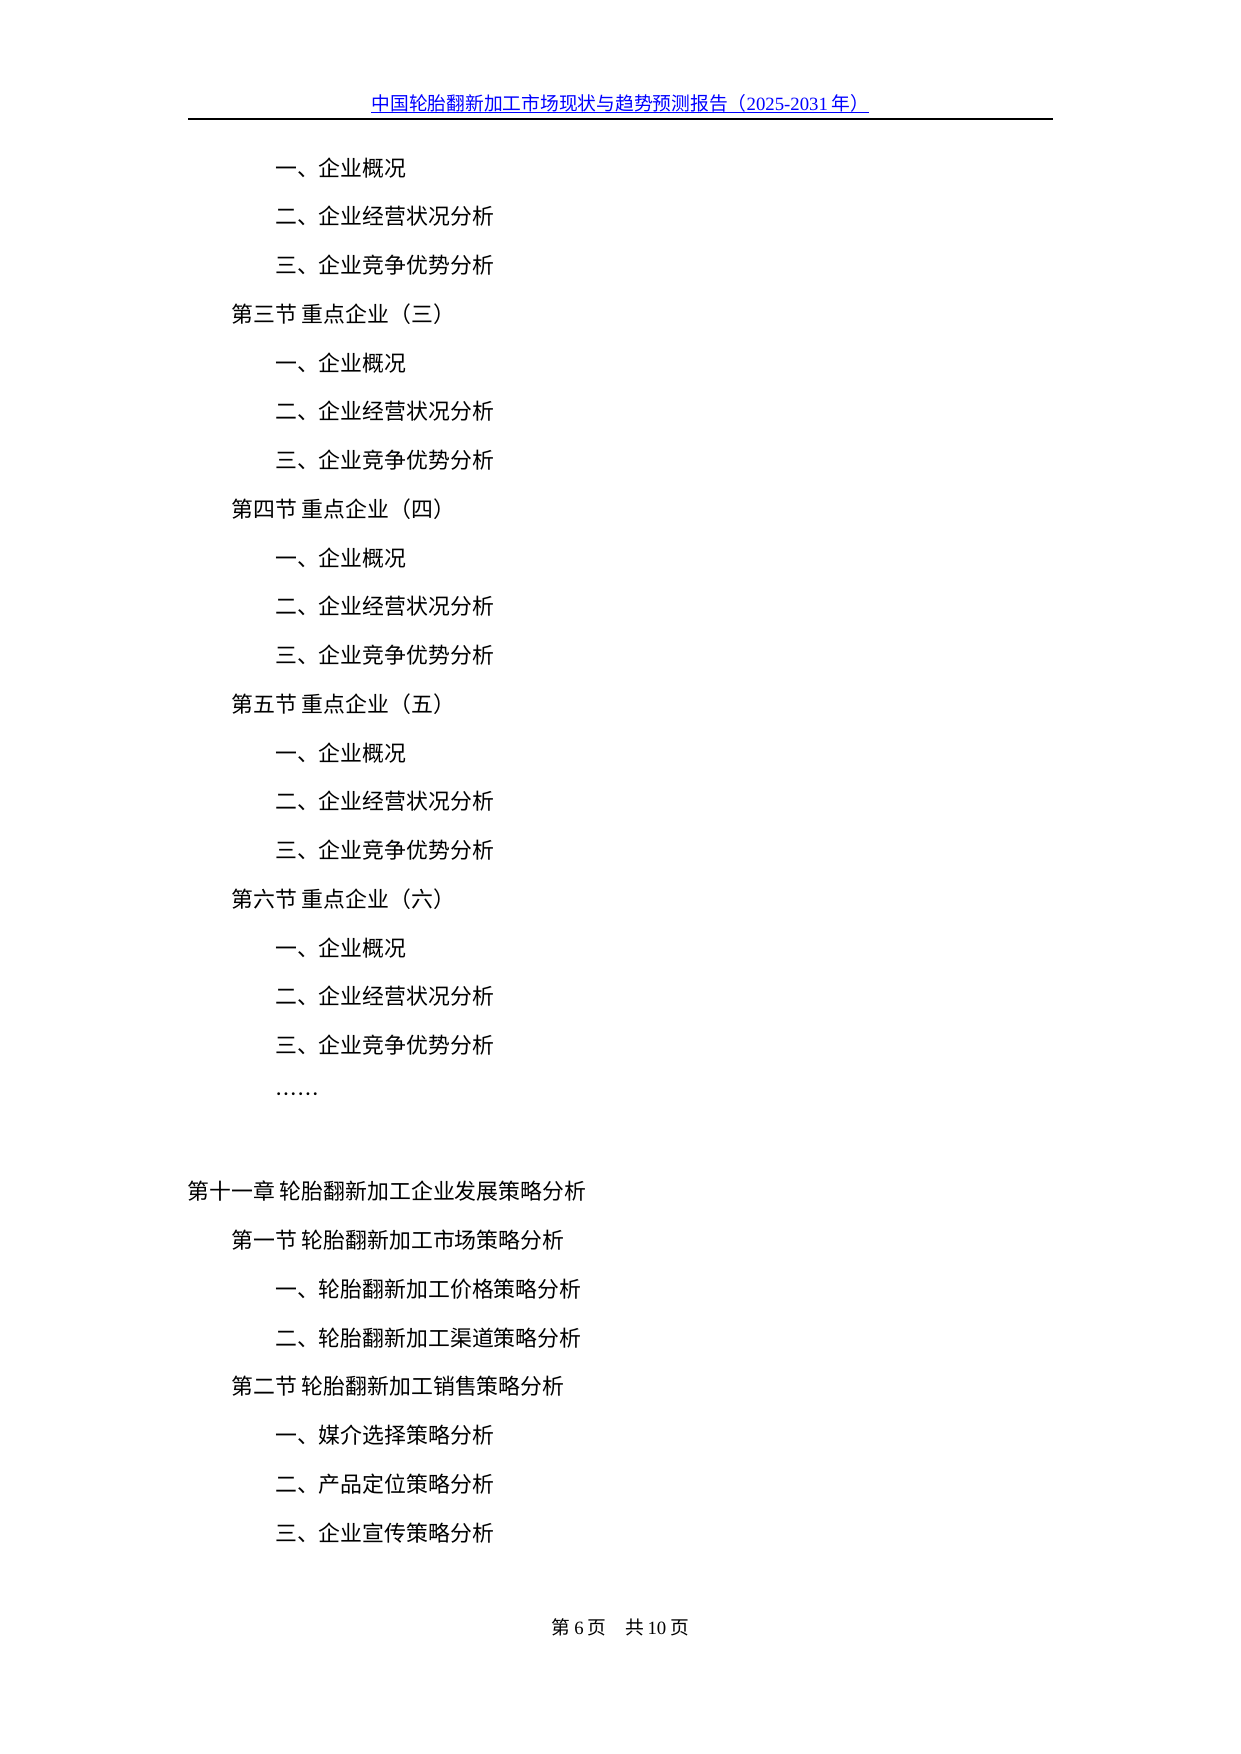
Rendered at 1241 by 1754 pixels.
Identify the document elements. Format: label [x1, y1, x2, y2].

text [187, 150, 1053, 1548]
